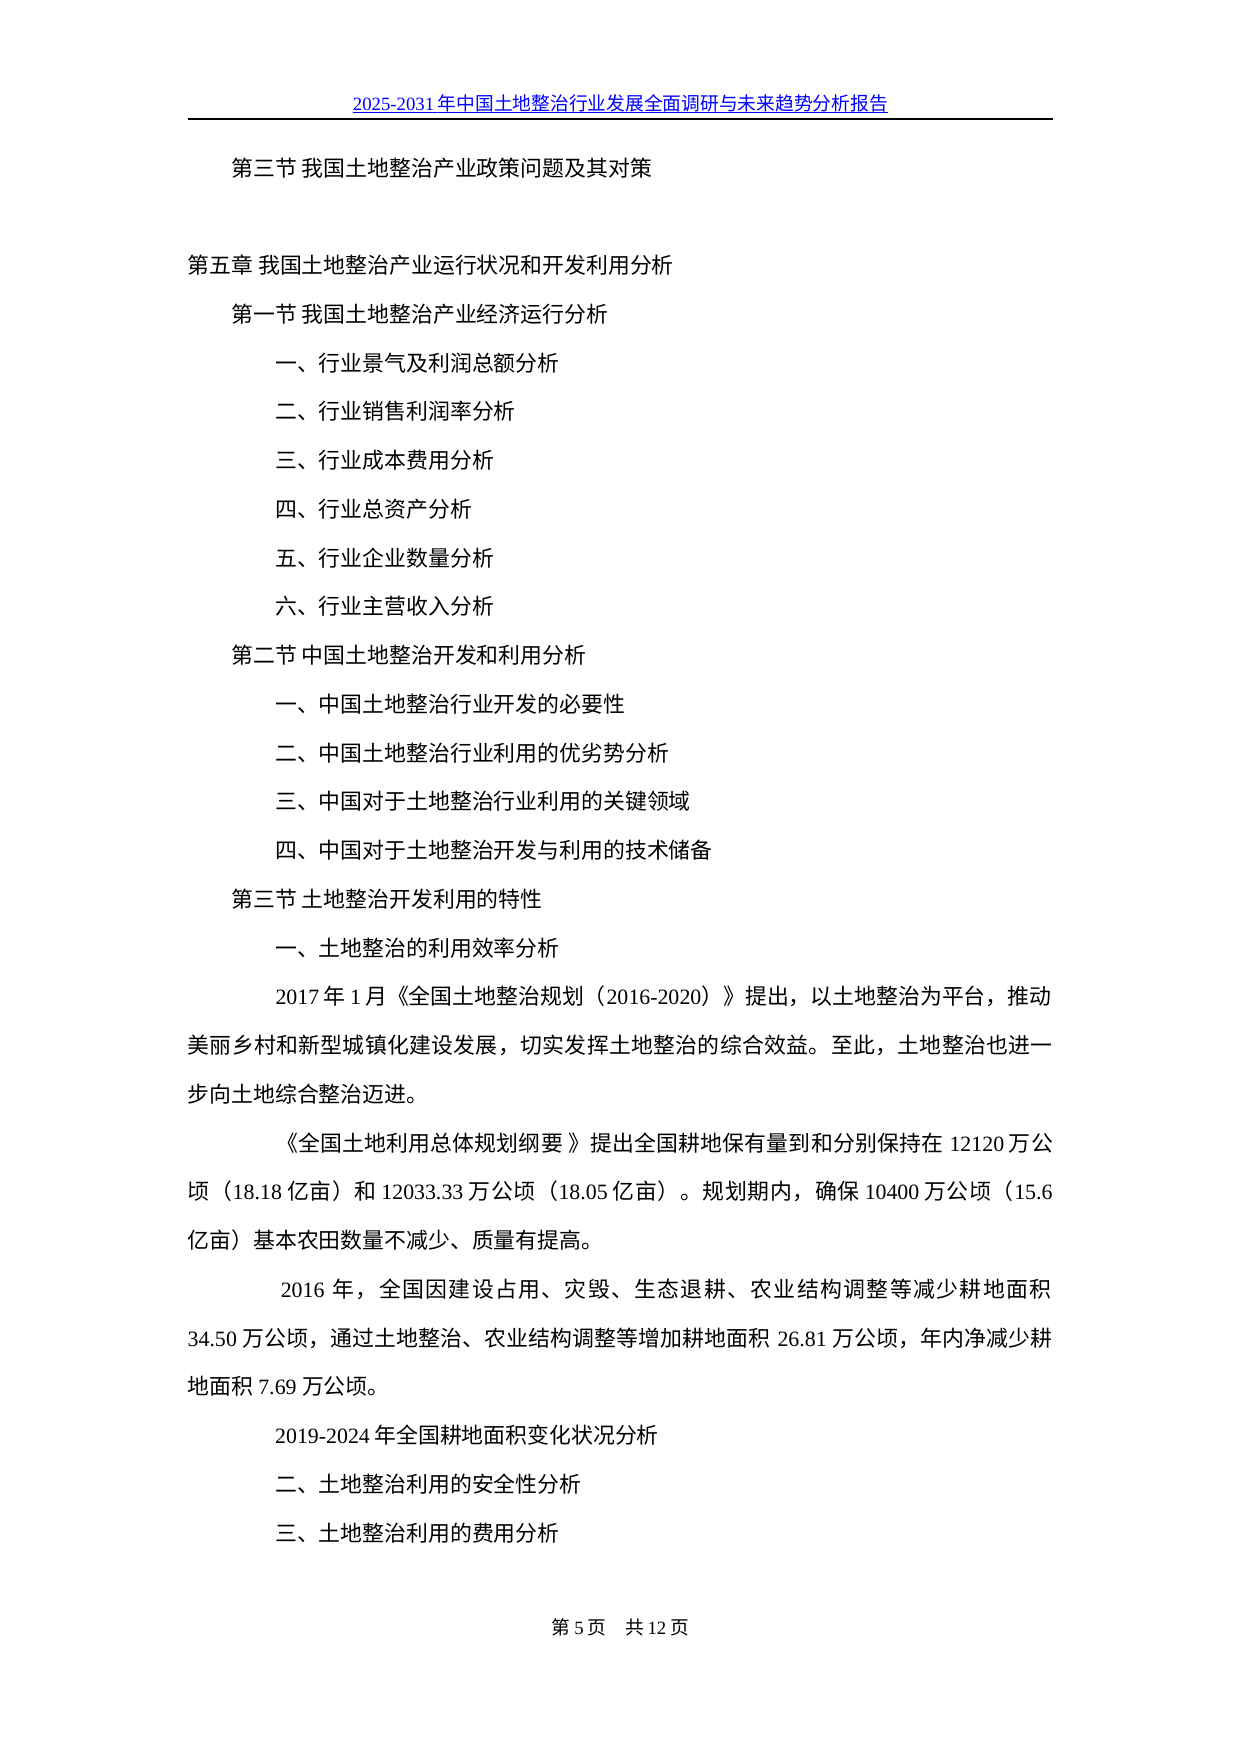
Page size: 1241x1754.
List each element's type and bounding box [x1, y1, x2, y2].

text [187, 150, 1053, 1548]
